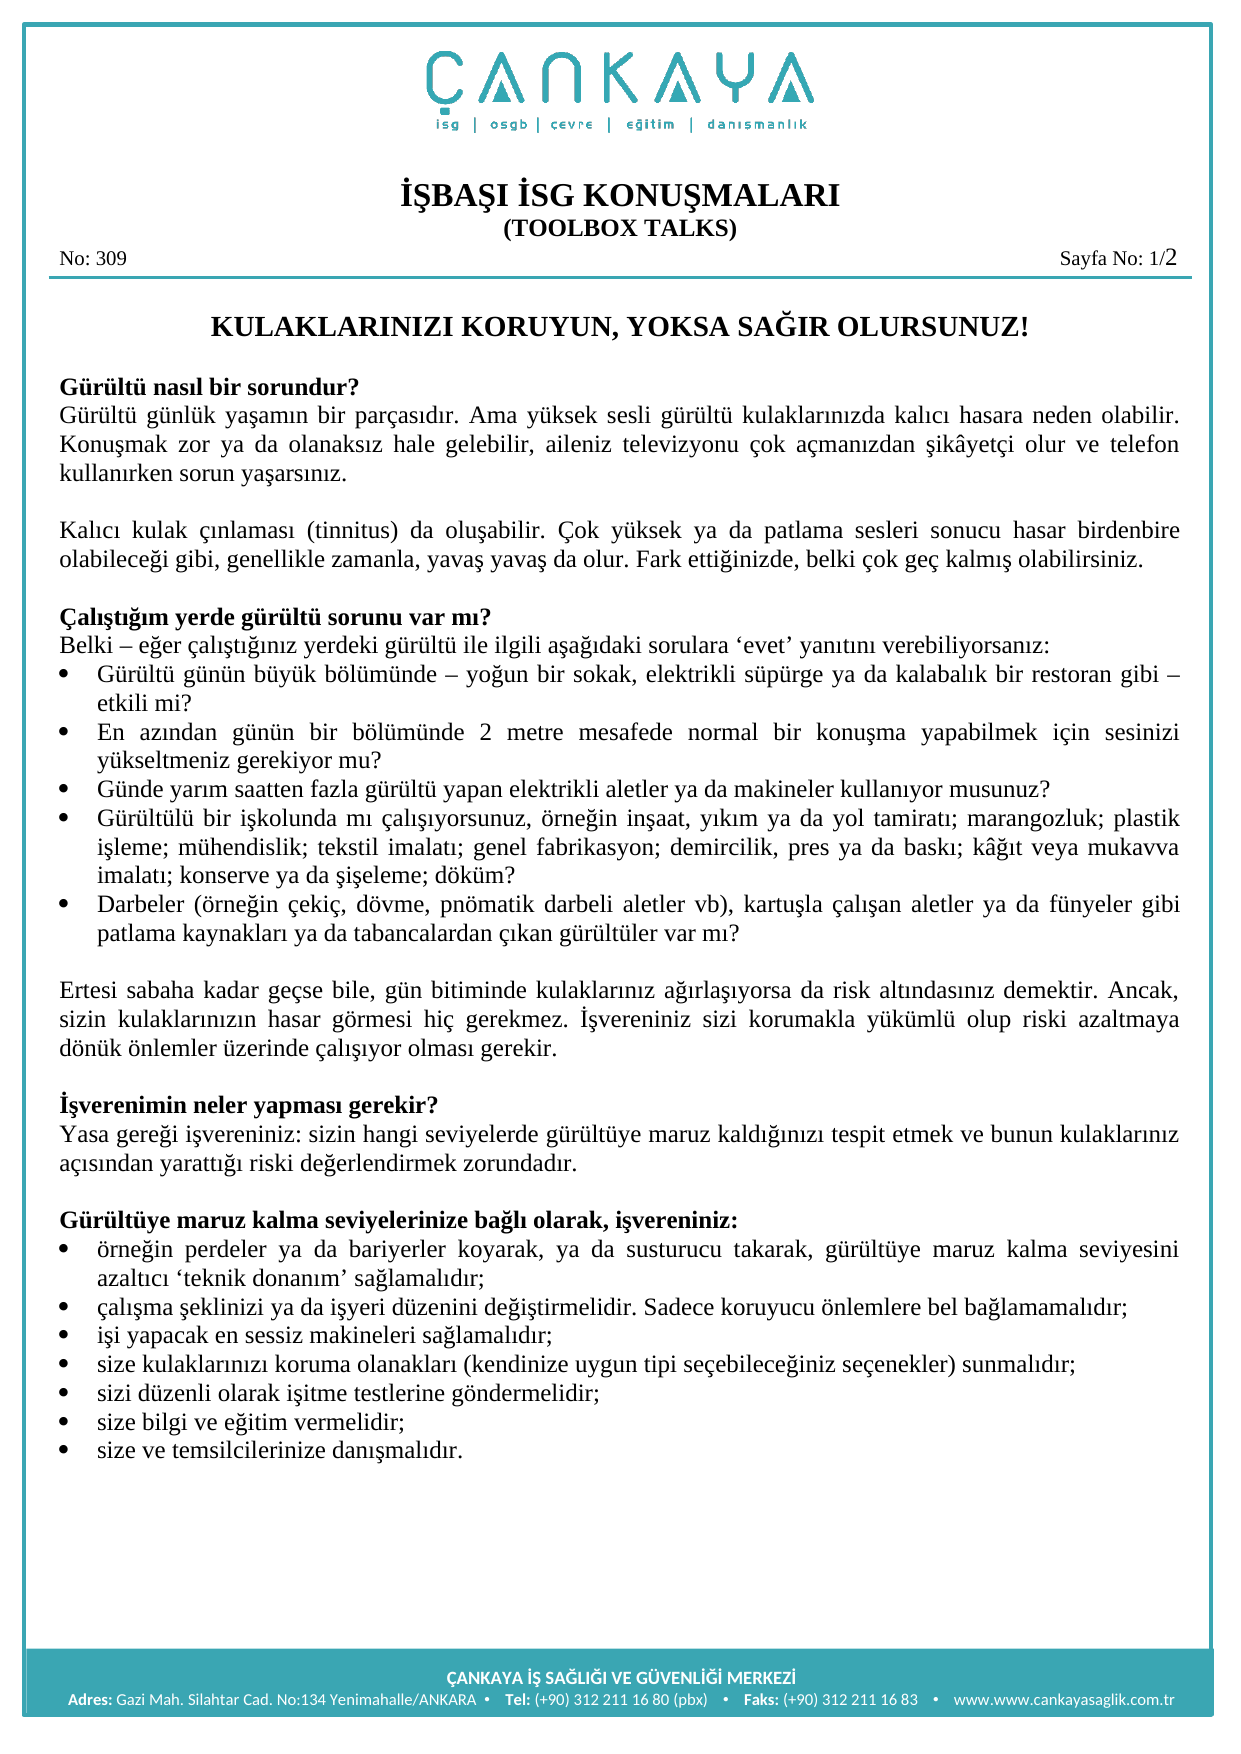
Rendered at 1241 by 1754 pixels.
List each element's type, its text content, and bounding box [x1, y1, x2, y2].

list Gürültü günün büyük bölümünde – yoğun bir sokak, elektrikli süpürge ya da kalabalık bir restoran gibi – etkili mi? [59, 659, 1181, 717]
text Çalıştığım yerde gürültü sorunu var mı? [59, 602, 1181, 631]
text Gürültüye maruz kalma seviyelerinize bağlı olarak, işvereniniz: [59, 1206, 1181, 1234]
list işi yapacak en sessiz makineleri sağlamalıdır; [59, 1321, 1181, 1349]
text Ertesi sabaha kadar geçse bile, gün bitiminde kulaklarınız ağırlaşıyorsa da risk altındasınız demektir. Ancak, sizin kulaklarınızın hasar görmesi hiç gerekmez. İşvereniniz sizi korumakla yükümlü olup riski azaltmaya dönük önlemler üzerinde çalışıyor olması gerekir. [59, 976, 1181, 1062]
text İŞBAŞI İSG KONUŞMALARI [59, 175, 1181, 213]
text Yasa gereği işvereniniz: sizin hangi seviyelerde gürültüye maruz kaldığınızı tespit etmek ve bunun kulaklarınız açısından yarattığı riski değerlendirmek zorundadır. [59, 1119, 1181, 1177]
list örneğin perdeler ya da bariyerler koyarak, ya da susturucu takarak, gürültüye maruz kalma seviyesini azaltıcı ‘teknik donanım’ sağlamalıdır; [59, 1234, 1181, 1292]
text İşverenimin neler yapması gerekir? [59, 1091, 1181, 1119]
list size kulaklarınızı koruma olanakları (kendinize uygun tipi seçebileceğiniz seçenekler) sunmalıdır; [59, 1349, 1181, 1378]
list size bilgi ve eğitim vermelidir; [59, 1407, 1181, 1436]
list çalışma şeklinizi ya da işyeri düzenini değiştirmelidir. Sadece koruyucu önlemlere bel bağlamamalıdır; [59, 1292, 1181, 1321]
list En azından günün bir bölümünde 2 metre mesafede normal bir konuşma yapabilmek için sesinizi yükseltmeniz gerekiyor mu? [59, 717, 1181, 774]
picture [426, 51, 814, 133]
text Gürültü nasıl bir sorundur? [59, 372, 1181, 401]
text Belki – eğer çalıştığınız yerdeki gürültü ile ilgili aşağıdaki sorulara ‘evet’ yanıtını verebiliyorsanız: [59, 631, 1181, 659]
list Darbeler (örneğin çekiç, dövme, pnömatik darbeli aletler vb), kartuşla çalışan aletler ya da fünyeler gibi patlama kaynakları ya da tabancalardan çıkan gürültüler var mı? [59, 889, 1181, 947]
list Günde yarım saatten fazla gürültü yapan elektrikli aletler ya da makineler kullanıyor musunuz? [59, 774, 1181, 803]
text Gürültü günlük yaşamın bir parçasıdır. Ama yüksek sesli gürültü kulaklarınızda kalıcı hasara neden olabilir. Konuşmak zor ya da olanaksız hale gelebilir, aileniz televizyonu çok açmanızdan şikâyetçi olur ve telefon kullanırken sorun yaşarsınız. [59, 401, 1181, 487]
text Kalıcı kulak çınlaması (tinnitus) da oluşabilir. Çok yüksek ya da patlama sesleri sonucu hasar birdenbire olabileceği gibi, genellikle zamanla, yavaş yavaş da olur. Fark ettiğinizde, belki çok geç kalmış olabilirsiniz. [59, 516, 1181, 573]
text KULAKLARINIZI KORUYUN, YOKSA SAĞIR OLURSUNUZ! [59, 309, 1181, 343]
list Gürültülü bir işkolunda mı çalışıyorsunuz, örneğin inşaat, yıkım ya da yol tamiratı; marangozluk; plastik işleme; mühendislik; tekstil imalatı; genel fabrikasyon; demircilik, pres ya da baskı; kâğıt veya mukavva imalatı; konserve ya da şişeleme; döküm? [59, 803, 1181, 889]
list sizi düzenli olarak işitme testlerine göndermelidir; [59, 1378, 1181, 1407]
list size ve temsilcilerinize danışmalıdır. [59, 1436, 1181, 1464]
text (TOOLBOX TALKS) [59, 213, 1181, 242]
text No: 309 Sayfa No: 1/2 [59, 242, 1181, 271]
